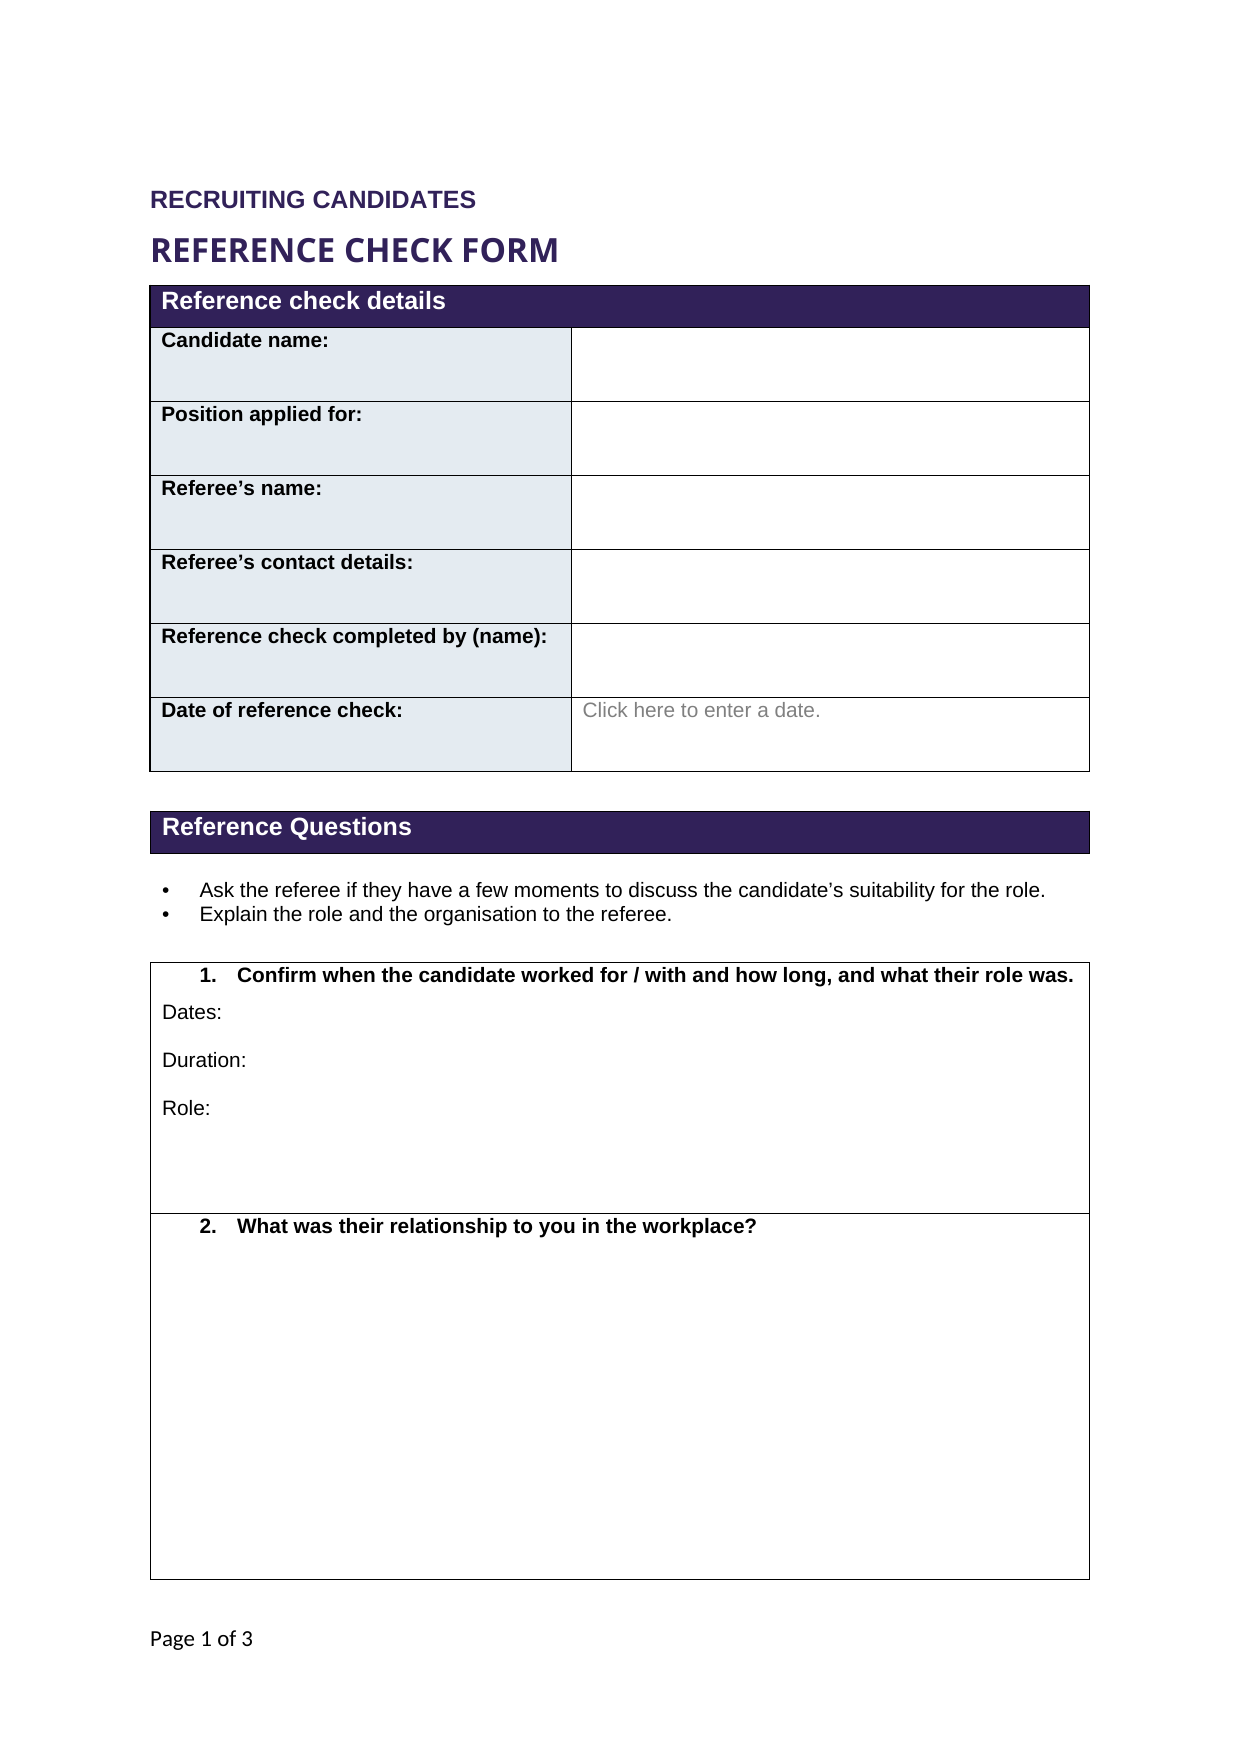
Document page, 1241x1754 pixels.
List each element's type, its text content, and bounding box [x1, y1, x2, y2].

table_header Reference Questions [151, 812, 1089, 853]
table_cell [572, 402, 1089, 475]
table_cell [572, 550, 1089, 623]
table_cell Reference check completed by (name): [151, 624, 571, 697]
table_header Reference check details [151, 286, 1089, 327]
text RECRUITING CANDIDATES [150, 185, 1090, 214]
table_cell Date of reference check: [151, 698, 571, 771]
table_cell [572, 476, 1089, 549]
table_cell Referee’s name: [151, 476, 571, 549]
table_cell [572, 624, 1089, 697]
table_cell Referee’s contact details: [151, 550, 571, 623]
table_cell [572, 328, 1089, 401]
table_cell Ask the referee if they have a few moments to discuss the candidate’s suitability for the role. Explain the role and the organisation to the referee. [151, 854, 1090, 962]
table_cell Confirm when the candidate worked for / with and how long, and what their role was. Dates: Duration: Role: [151, 963, 1089, 1213]
table_cell [572, 698, 1089, 771]
text REFERENCE CHECK FORM [150, 227, 1090, 272]
table_cell Position applied for: [151, 402, 571, 475]
table_cell What was their relationship to you in the workplace? [151, 1214, 1089, 1579]
table_cell Candidate name: [151, 328, 571, 401]
